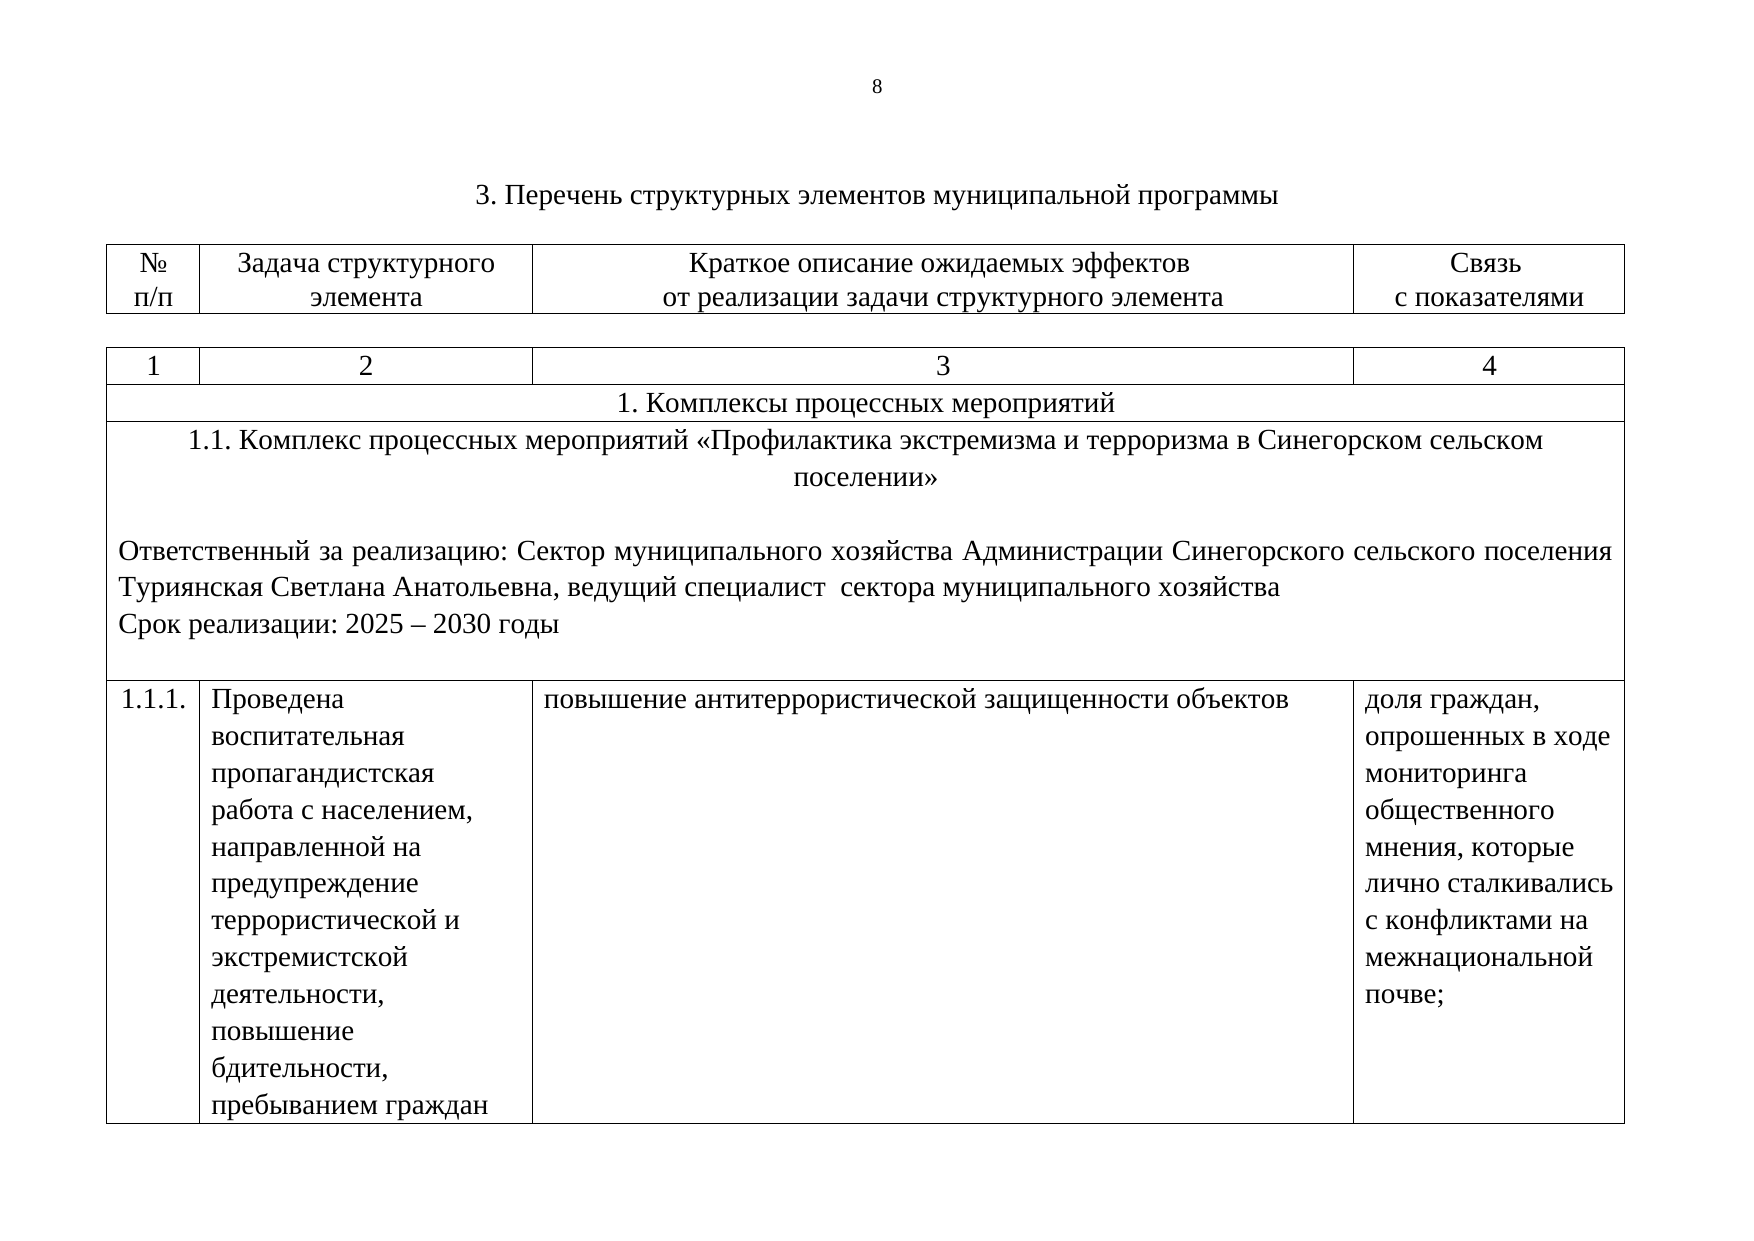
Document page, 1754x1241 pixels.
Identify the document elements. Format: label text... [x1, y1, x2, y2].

table_cell доля граждан, опрошенных в ходе мониторинга общественного мнения, которые лично сталкивались с конфликтами на межнациональной почве; [1354, 681, 1624, 1123]
table_header Краткое описание ожидаемых эффектов от реализации задачи структурного элемента [533, 245, 1353, 312]
table_cell 1.1. Комплекс процессных мероприятий «Профилактика экстремизма и терроризма в Синегорском сельском поселении» Ответственный за реализацию: Сектор муниципального хозяйства Администрации Синегорского сельского поселения Туриянская Светлана Анатольевна, ведущий специалист сектора муниципального хозяйства Срок реализации: 2025 – 2030 годы [107, 422, 1624, 680]
table_header 2 [200, 348, 532, 384]
table_header 3 [533, 348, 1353, 384]
table_cell 1. Комплексы процессных мероприятий [107, 385, 1624, 421]
table_header 4 [1354, 348, 1624, 384]
table_cell Проведена воспитательная пропагандистская работа с населением, направленной на предупреждение террористической и экстремистской деятельности, повышение бдительности, пребыванием граждан [200, 681, 532, 1123]
table_header Задача структурного элемента [200, 245, 532, 312]
table_cell 1.1.1. [107, 681, 199, 1123]
table_header 1 [107, 348, 199, 384]
table_header № п/п [107, 245, 199, 312]
text 3. Перечень структурных элементов муниципальной программы [118, 177, 1636, 211]
table_cell повышение антитеррористической защищенности объектов [533, 681, 1353, 1123]
table_header Связь с показателями [1354, 245, 1624, 312]
